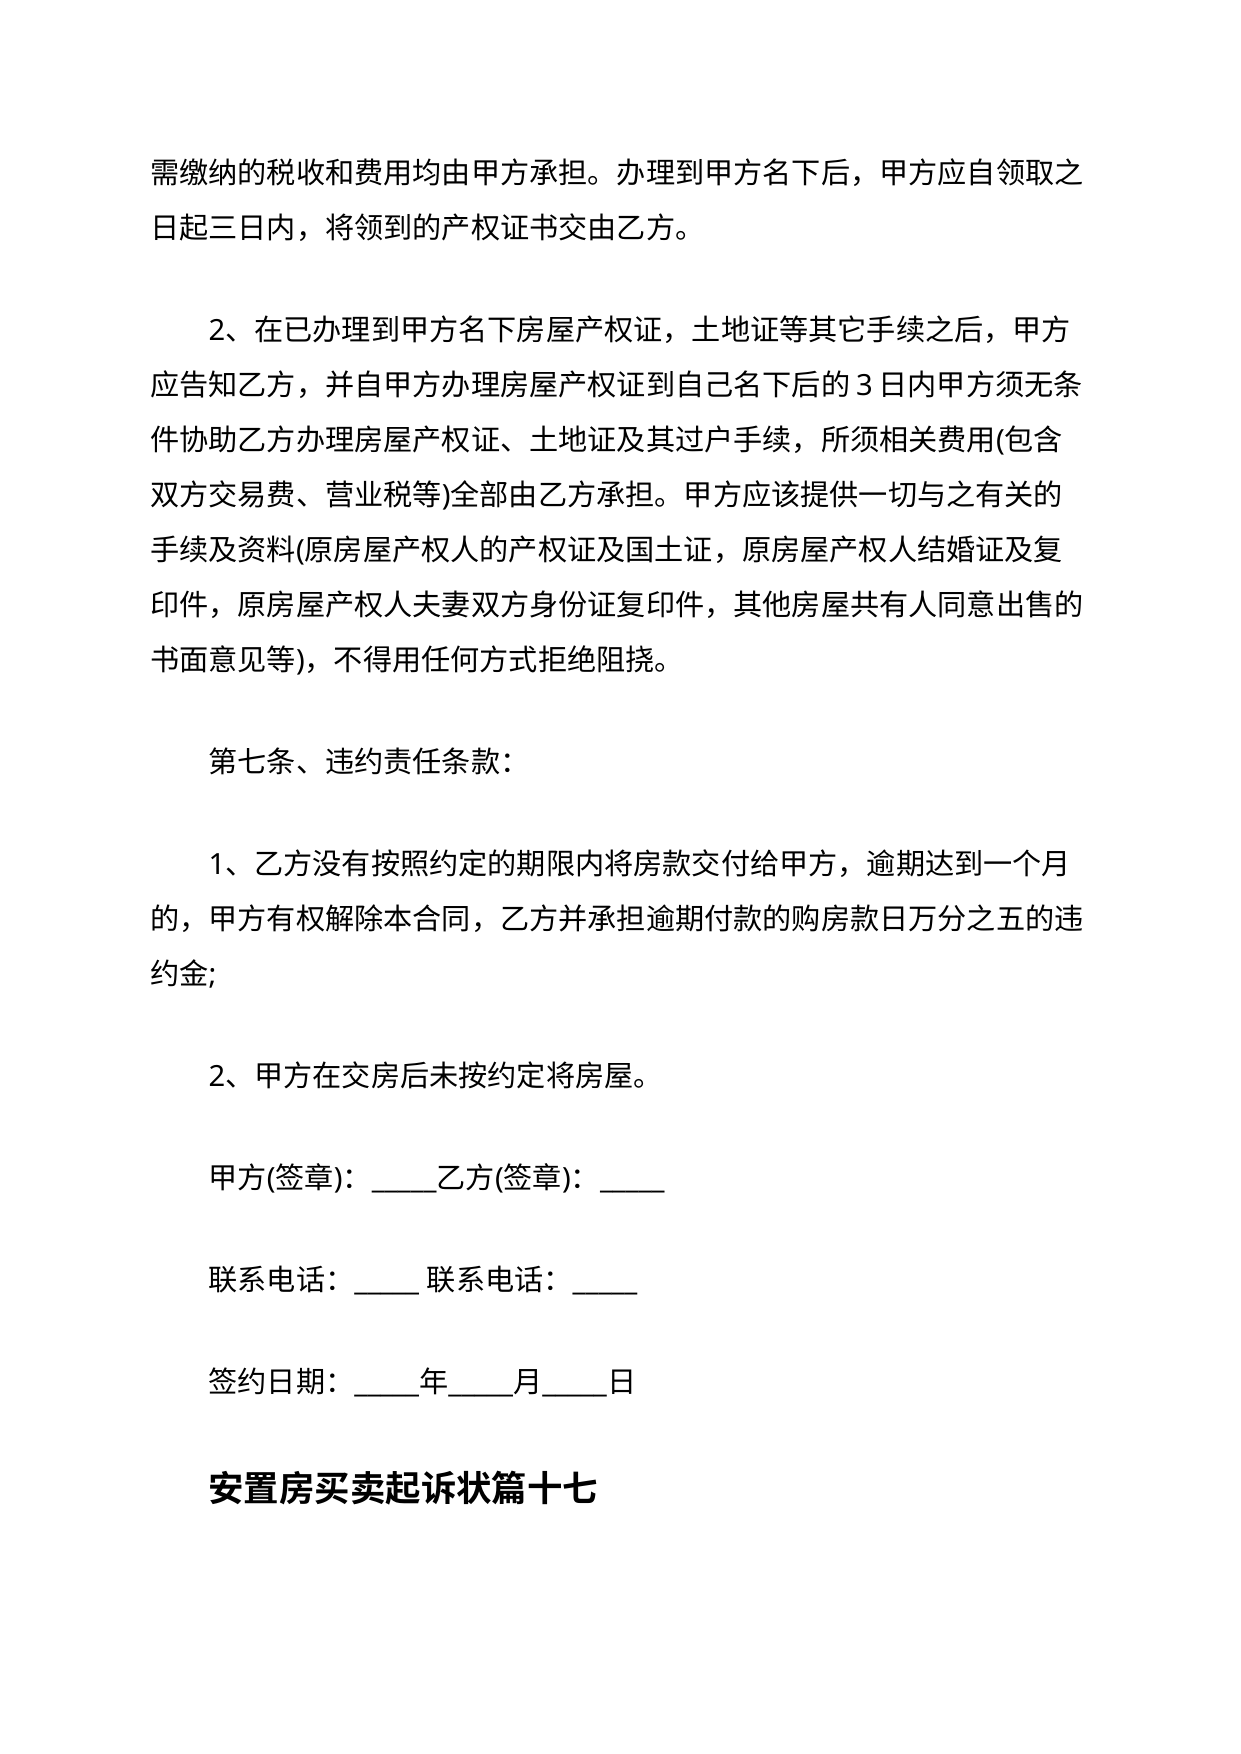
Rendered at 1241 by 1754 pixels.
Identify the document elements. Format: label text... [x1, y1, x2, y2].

text 第七条、违约责任条款： [150, 738, 1090, 781]
text 2、甲方在交房后未按约定将房屋。 [150, 1052, 1090, 1094]
text 联系电话：_____ 联系电话：_____ [150, 1256, 1090, 1298]
text 甲方(签章)：_____乙方(签章)：_____ [150, 1154, 1090, 1197]
text 签约日期：_____年_____月_____日 [150, 1358, 1090, 1401]
text 2、在已办理到甲方名下房屋产权证，土地证等其它手续之后，甲方应告知乙方，并自甲方办理房屋产权证到自己名下后的3日内甲方须无条件协助乙方办理房屋产权证、土地证及其过户手续，所须相关费用(包含双方交易费、营业税等)全部由乙方承担。甲方应该提供一切与之有关的手续及资料(原房屋产权人的产权证及国土证，原房屋产权人结婚证及复印件，原房屋产权人夫妻双方身份证复印件，其他房屋共有人同意出售的书面意见等)，不得用任何方式拒绝阻挠。 [150, 307, 1090, 679]
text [150, 150, 1090, 247]
text 1、乙方没有按照约定的期限内将房款交付给甲方，逾期达到一个月的，甲方有权解除本合同，乙方并承担逾期付款的购房款日万分之五的违约金; [150, 840, 1090, 993]
text 安置房买卖起诉状篇十七 [150, 1460, 1090, 1511]
